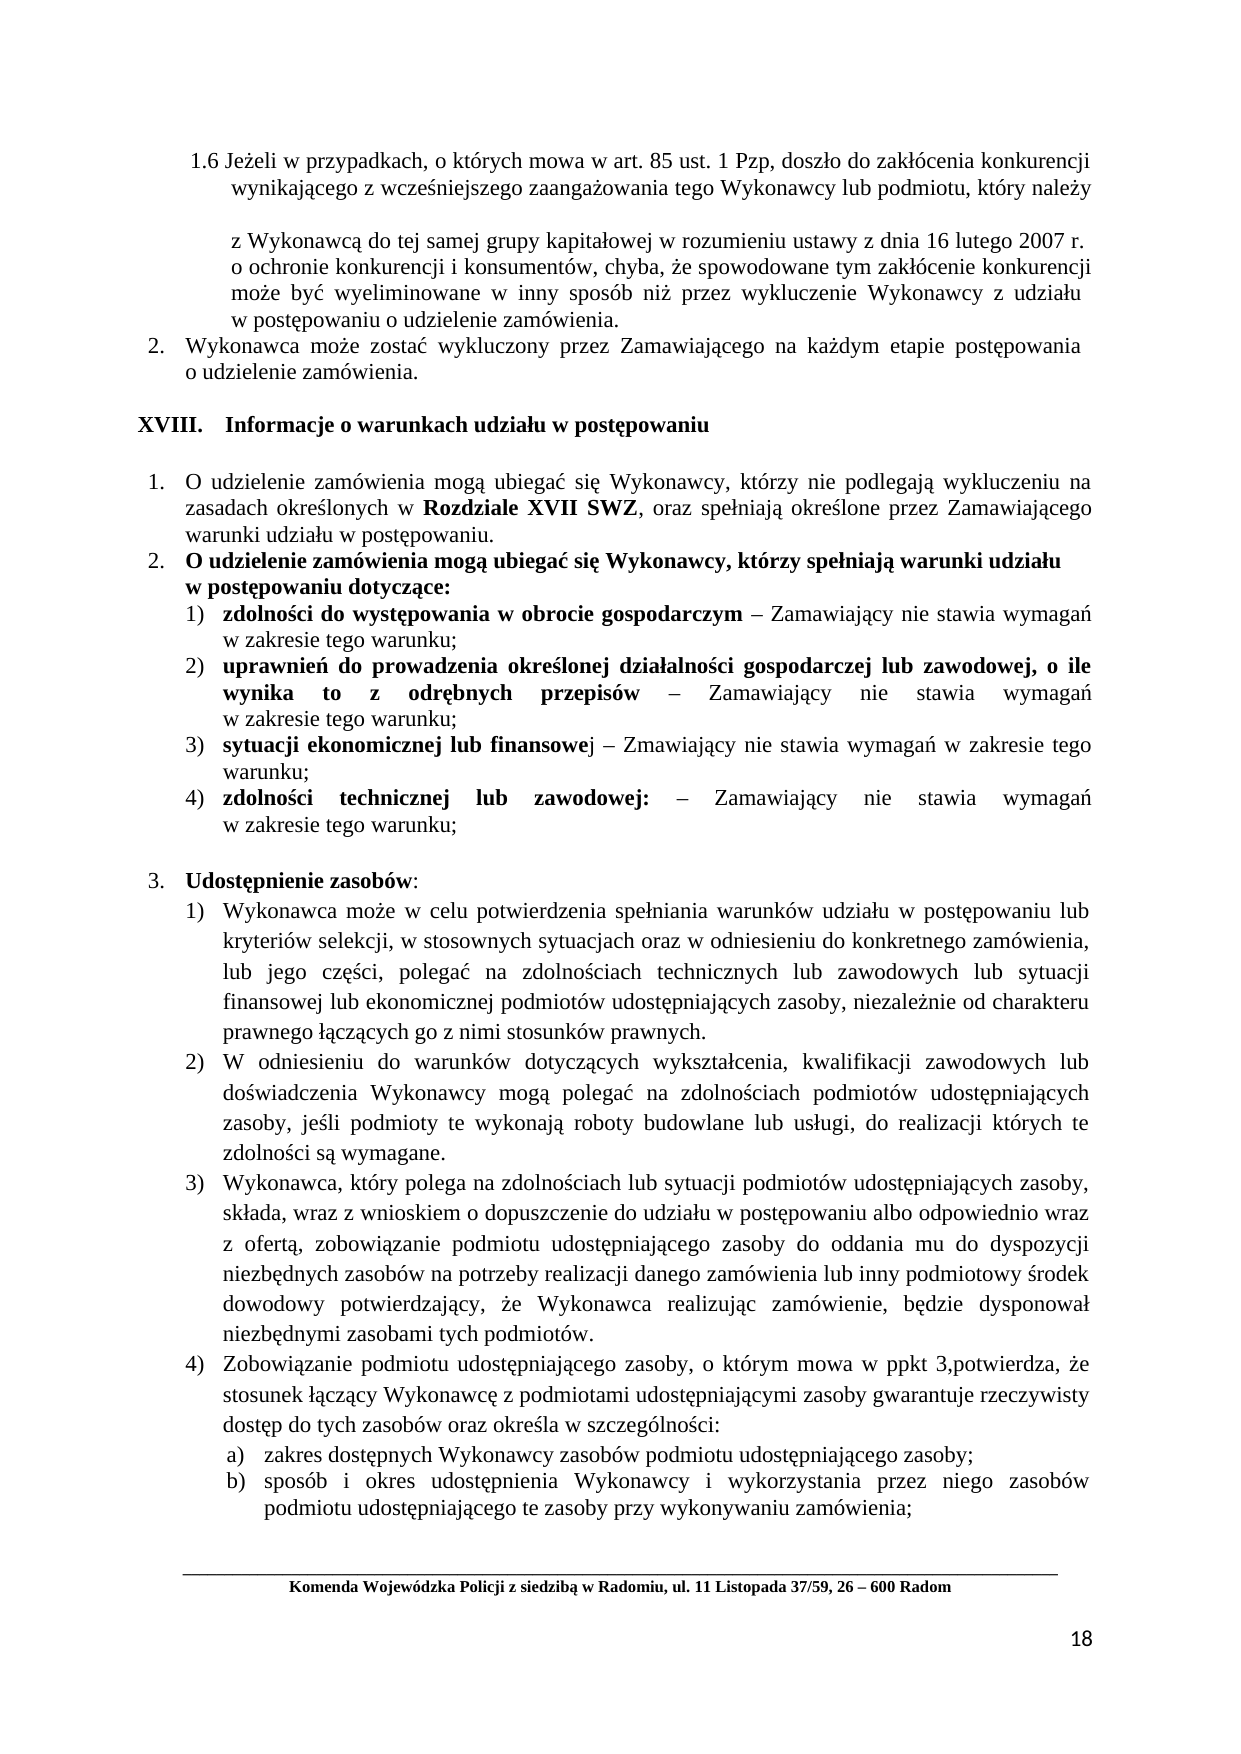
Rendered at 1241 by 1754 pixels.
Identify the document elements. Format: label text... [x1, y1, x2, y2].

list uprawnień do prowadzenia określonej działalności gospodarczej lub zawodowej, o ile wynika to z odrębnych przepisów – Zamawiający nie stawia wymagań w zakresie tego warunku; [185, 652, 1093, 732]
list Wykonawca może w celu potwierdzenia spełniania warunków udziału w postępowaniu lub kryteriów selekcji, w stosownych sytuacjach oraz w odniesieniu do konkretnego zamówienia, lub jego części, polegać na zdolnościach technicznych lub zawodowych lub sytuacji finansowej lub ekonomicznej podmiotów udostępniających zasoby, niezależnie od charakteru prawnego łączących go z nimi stosunków prawnych. [185, 897, 1091, 1044]
list O udzielenie zamówienia mogą ubiegać się Wykonawcy, którzy nie podlegają wykluczeniu na zasadach określonych w Rozdziale XVII SWZ, oraz spełniają określone przez Zamawiającego warunki udziału w postępowaniu. [148, 468, 1093, 547]
list Udostępnienie zasobów: [148, 867, 1091, 893]
list O udzielenie zamówienia mogą ubiegać się Wykonawcy, którzy spełniają warunki udziału w postępowaniu dotyczące: [148, 547, 1093, 600]
list sposób i okres udostępnienia Wykonawcy i wykorzystania przez niego zasobów podmiotu udostępniającego te zasoby przy wykonywaniu zamówienia; [226, 1467, 1091, 1520]
list Informacje o warunkach udziału w postępowaniu [203, 411, 1093, 437]
list Zobowiązanie podmiotu udostępniającego zasoby, o którym mowa w ppkt 3,potwierdza, że stosunek łączący Wykonawcę z podmiotami udostępniającymi zasoby gwarantuje rzeczywisty dostęp do tych zasobów oraz określa w szczególności: [185, 1351, 1091, 1437]
list Wykonawca, który polega na zdolnościach lub sytuacji podmiotów udostępniających zasoby, składa, wraz z wnioskiem o dopuszczenie do udziału w postępowaniu albo odpowiednio wraz z ofertą, zobowiązanie podmiotu udostępniającego zasoby do oddania mu do dyspozycji niezbędnych zasobów na potrzeby realizacji danego zamówienia lub inny podmiotowy środek dowodowy potwierdzający, że Wykonawca realizując zamówienie, będzie dysponował niezbędnymi zasobami tych podmiotów. [185, 1169, 1091, 1347]
list zakres dostępnych Wykonawcy zasobów podmiotu udostępniającego zasoby; [226, 1441, 1091, 1467]
text 1.6 Jeżeli w przypadkach, o których mowa w art. 85 ust. 1 Pzp, doszło do zakłócenia konkurencji wynikającego z wcześniejszego zaangażowania tego Wykonawcy lub podmiotu, który należy z Wykonawcą do tej samej grupy kapitałowej w rozumieniu ustawy z dnia 16 lutego 2007 r. o ochronie konkurencji i konsumentów, chyba, że spowodowane tym zakłócenie konkurencji może być wyeliminowane w inny sposób niż przez wykluczenie Wykonawcy z udziału w postępowaniu o udzielenie zamówienia. [190, 148, 1093, 332]
list zdolności do występowania w obrocie gospodarczym – Zamawiający nie stawia wymagań w zakresie tego warunku; [185, 600, 1093, 652]
list sytuacji ekonomicznej lub finansowej – Zmawiający nie stawia wymagań w zakresie tego warunku; [185, 732, 1093, 784]
list Wykonawca może zostać wykluczony przez Zamawiającego na każdym etapie postępowania o udzielenie zamówienia. [148, 332, 1093, 385]
list zdolności technicznej lub zawodowej: – Zamawiający nie stawia wymagań w zakresie tego warunku; [185, 784, 1093, 837]
list W odniesieniu do warunków dotyczących wykształcenia, kwalifikacji zawodowych lub doświadczenia Wykonawcy mogą polegać na zdolnościach podmiotów udostępniających zasoby, jeśli podmioty te wykonają roboty budowlane lub usługi, do realizacji których te zdolności są wymagane. [185, 1048, 1091, 1165]
